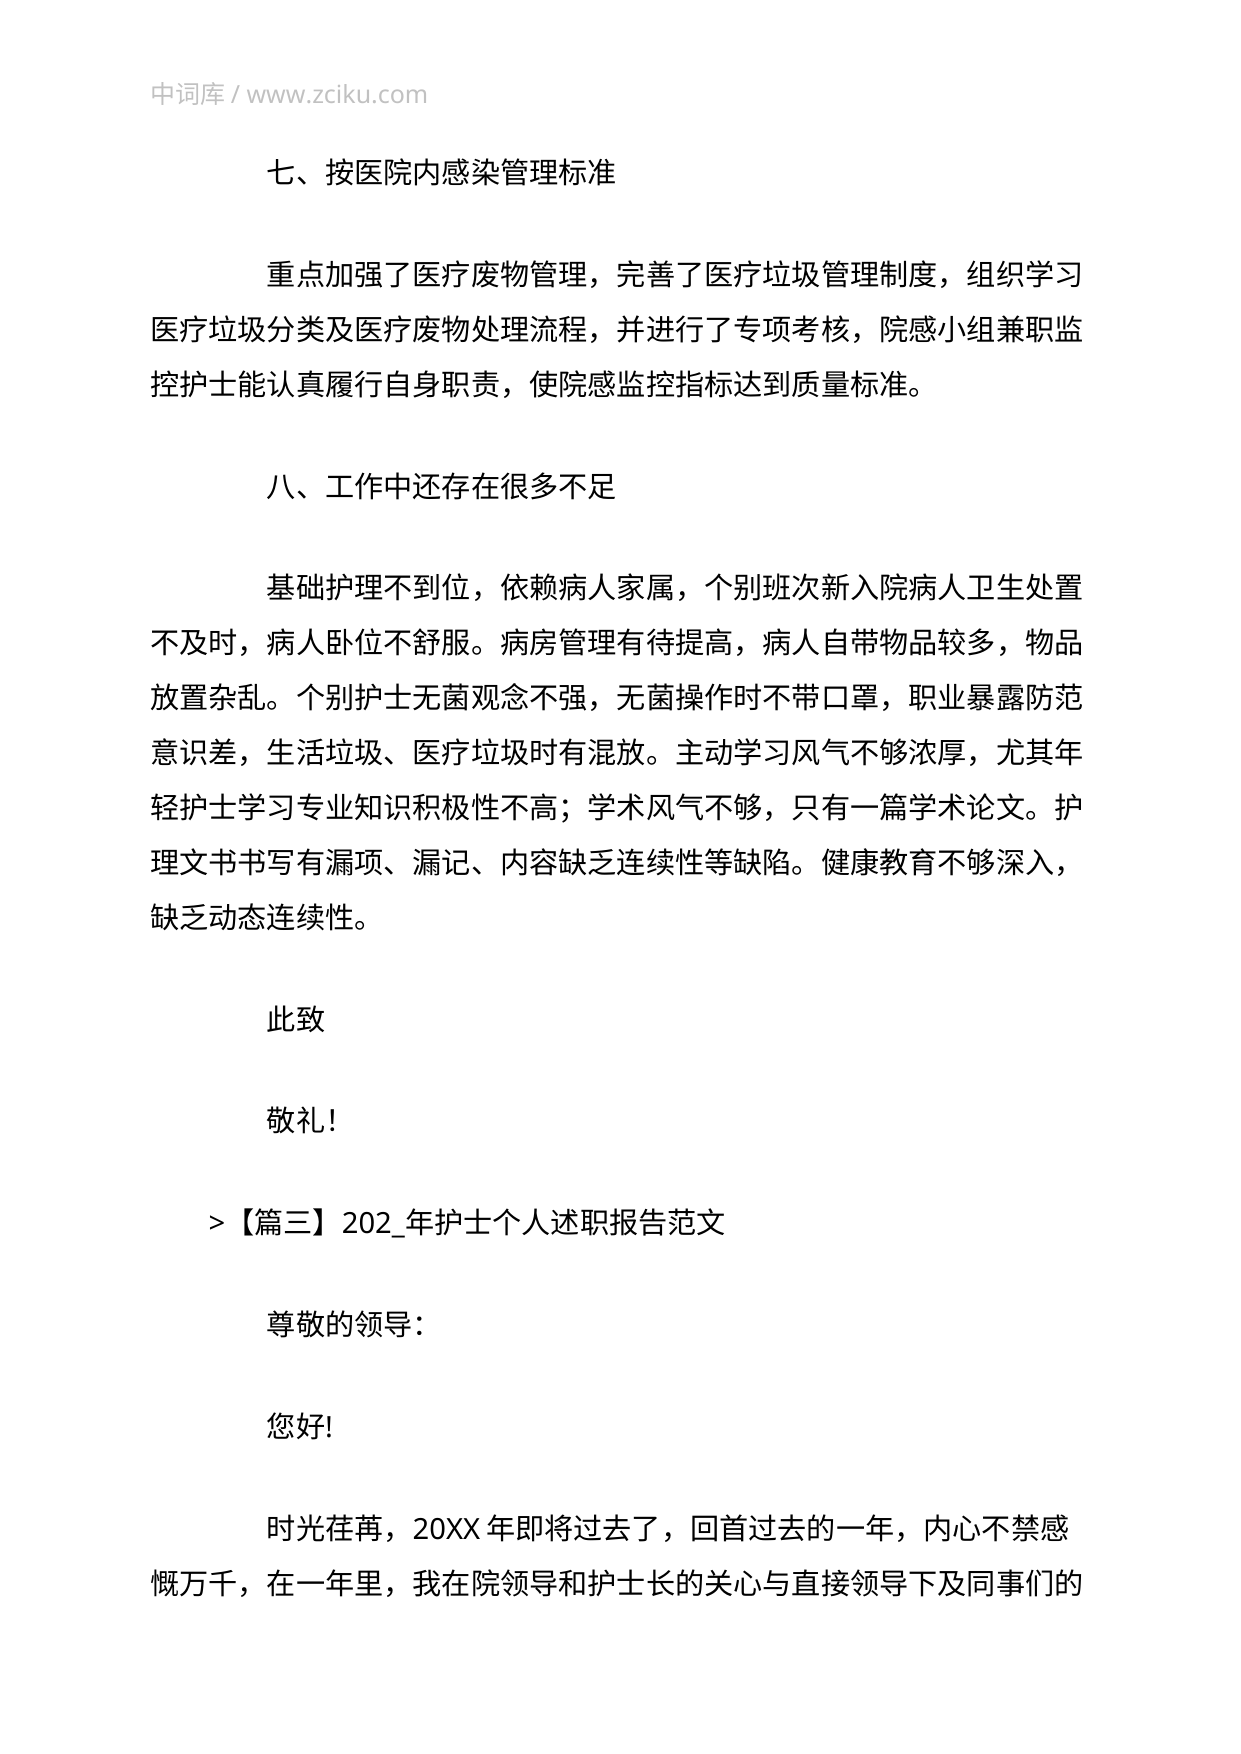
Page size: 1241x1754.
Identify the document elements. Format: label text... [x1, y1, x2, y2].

text 您好! [150, 1403, 1090, 1446]
text >【篇三】202_年护士个人述职报告范文 [150, 1200, 1090, 1242]
text 此致 [150, 996, 1090, 1038]
text 基础护理不到位，依赖病人家属，个别班次新入院病人卫生处置不及时，病人卧位不舒服。病房管理有待提高，病人自带物品较多，物品放置杂乱。个别护士无菌观念不强，无菌操作时不带口罩，职业暴露防范意识差，生活垃圾、医疗垃圾时有混放。主动学习风气不够浓厚，尤其年轻护士学习专业知识积极性不高；学术风气不够，只有一篇学术论文。护理文书书写有漏项、漏记、内容缺乏连续性等缺陷。健康教育不够深入，缺乏动态连续性。 [150, 565, 1090, 937]
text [150, 1506, 1090, 1603]
text 尊敬的领导： [150, 1302, 1090, 1344]
text 重点加强了医疗废物管理，完善了医疗垃圾管理制度，组织学习医疗垃圾分类及医疗废物处理流程，并进行了专项考核，院感小组兼职监控护士能认真履行自身职责，使院感监控指标达到质量标准。 [150, 252, 1090, 404]
text 七、按医院内感染管理标准 [150, 150, 1090, 192]
text 八、工作中还存在很多不足 [150, 463, 1090, 506]
text 敬礼！ [150, 1098, 1090, 1140]
